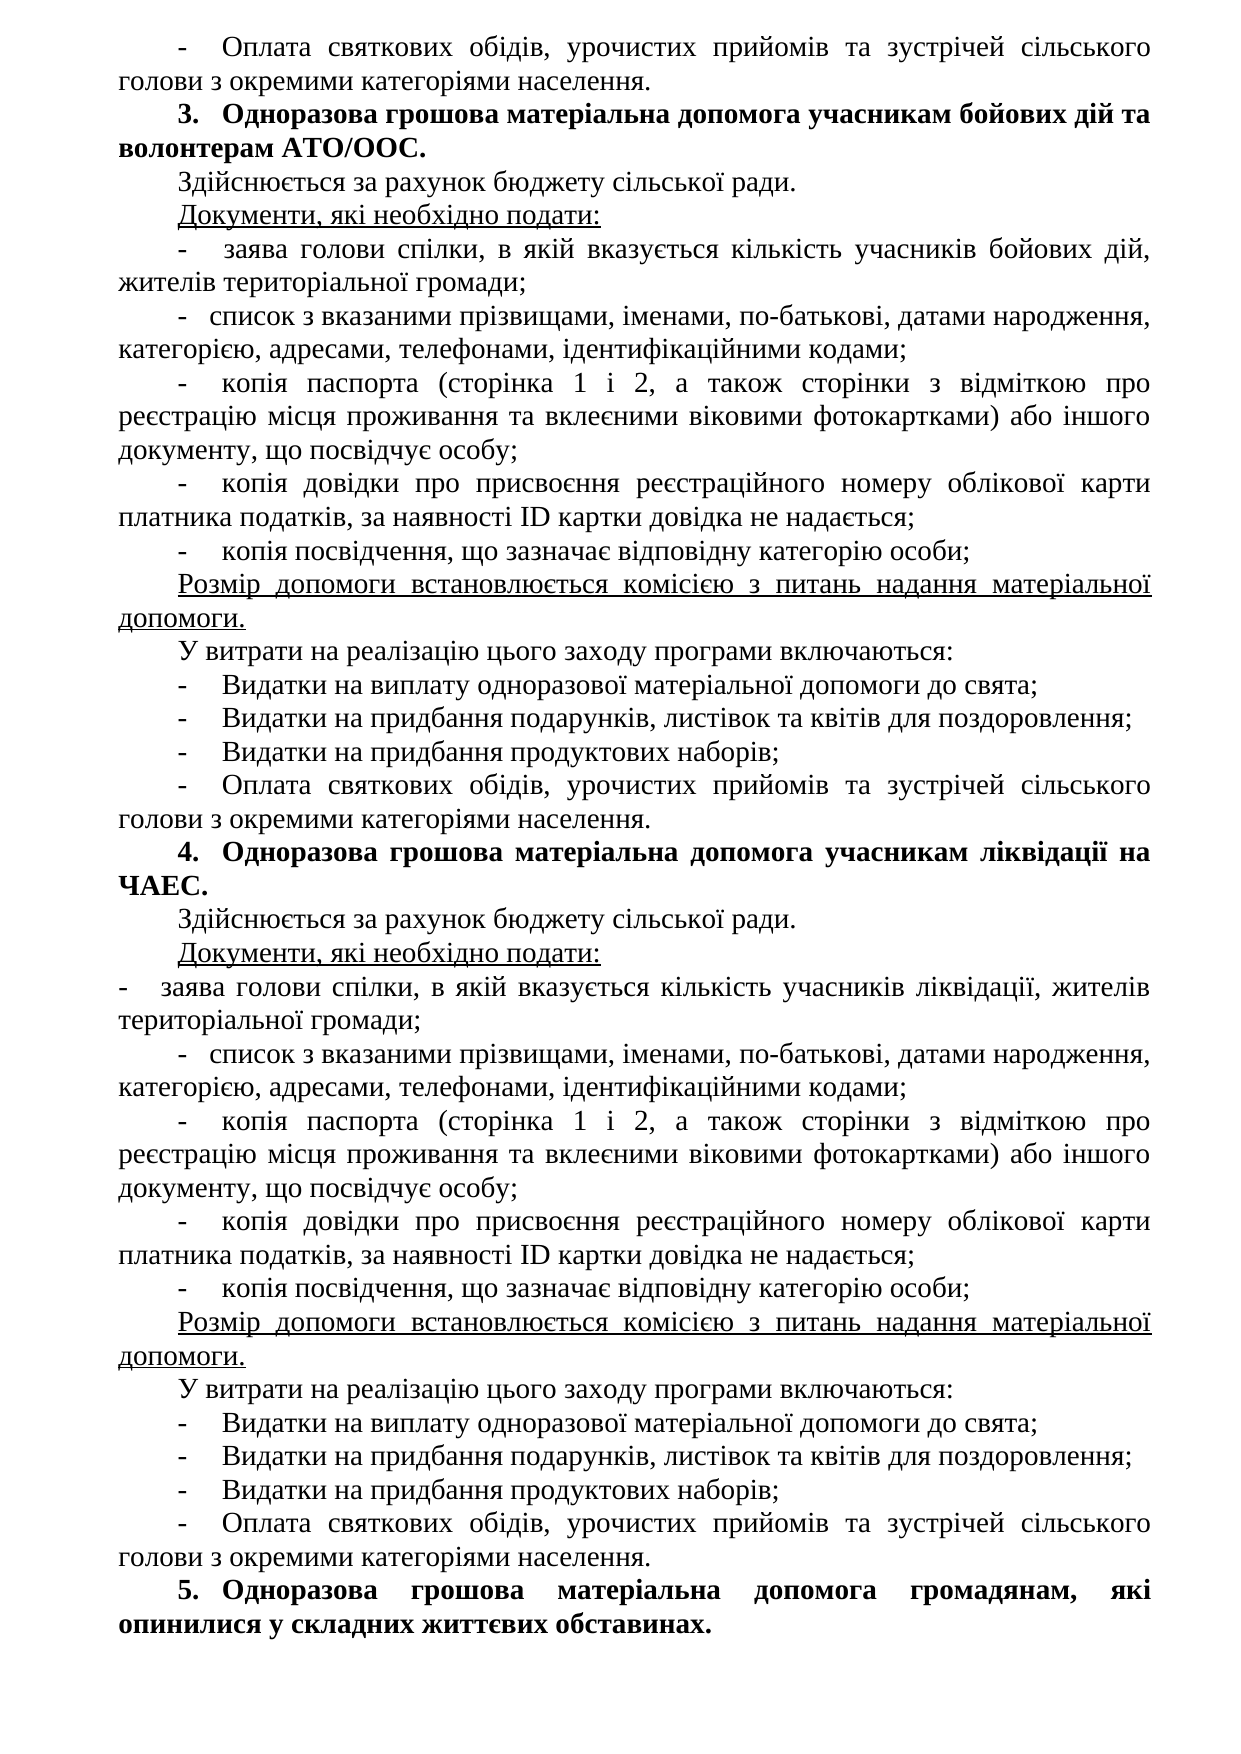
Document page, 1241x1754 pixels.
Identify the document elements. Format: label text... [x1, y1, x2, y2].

text - Оплата святкових обідів, урочистих прийомів та зустрічей сільського голови з окремими категоріями населення. [118, 1505, 1152, 1572]
text - Видатки на придбання подарунків, листівок та квітів для поздоровлення; [118, 700, 1152, 734]
text - список з вказаними прізвищами, іменами, по-батькові, датами народження, категорією, адресами, телефонами, ідентифікаційними кодами; [118, 1036, 1152, 1103]
text - список з вказаними прізвищами, іменами, по-батькові, датами народження, категорією, адресами, телефонами, ідентифікаційними кодами; [118, 298, 1152, 365]
text - копія довідки про присвоєння реєстраційного номеру облікової карти платника податків, за наявності ID картки довідка не надається; [118, 1203, 1152, 1271]
text - Видатки на виплату одноразової матеріальної допомоги до свята; [118, 667, 1152, 700]
text 4. Одноразова грошова матеріальна допомога учасникам ліквідації на ЧАЕС. [118, 834, 1152, 902]
text Документи, які необхідно подати: [118, 197, 1152, 231]
text - Видатки на придбання продуктових наборів; [118, 734, 1152, 767]
text - заява голови спілки, в якій вказується кількість учасників бойових дій, жителів територіальної громади; [118, 231, 1152, 298]
text - Оплата святкових обідів, урочистих прийомів та зустрічей сільського голови з окремими категоріями населення. [118, 767, 1152, 834]
text Розмір допомоги встановлюється комісією з питань надання матеріальної допомоги. [118, 566, 1152, 633]
text - копія посвідчення, що зазначає відповідну категорію особи; [118, 1271, 1152, 1304]
text - Видатки на придбання подарунків, листівок та квітів для поздоровлення; [118, 1438, 1152, 1472]
text 5. Одноразова грошова матеріальна допомога громадянам, які опинилися у складних життєвих обставинах. [118, 1572, 1152, 1639]
text Здійснюється за рахунок бюджету сільської ради. [118, 164, 1152, 197]
text - заява голови спілки, в якій вказується кількість учасників ліквідації, жителів територіальної громади; [118, 969, 1152, 1036]
text Документи, які необхідно подати: [118, 935, 1152, 969]
text 3. Одноразова грошова матеріальна допомога учасникам бойових дій та волонтерам АТО/ООС. [118, 97, 1152, 164]
text Здійснюється за рахунок бюджету сільської ради. [118, 902, 1152, 935]
text У витрати на реалізацію цього заходу програми включаються: [118, 633, 1152, 667]
text Розмір допомоги встановлюється комісією з питань надання матеріальної допомоги. [118, 1304, 1152, 1371]
text - Видатки на придбання продуктових наборів; [118, 1472, 1152, 1505]
text - копія посвідчення, що зазначає відповідну категорію особи; [118, 533, 1152, 566]
text - Видатки на виплату одноразової матеріальної допомоги до свята; [118, 1405, 1152, 1438]
text - Оплата святкових обідів, урочистих прийомів та зустрічей сільського голови з окремими категоріями населення. [118, 29, 1152, 97]
text У витрати на реалізацію цього заходу програми включаються: [118, 1371, 1152, 1405]
text - копія довідки про присвоєння реєстраційного номеру облікової карти платника податків, за наявності ID картки довідка не надається; [118, 466, 1152, 533]
